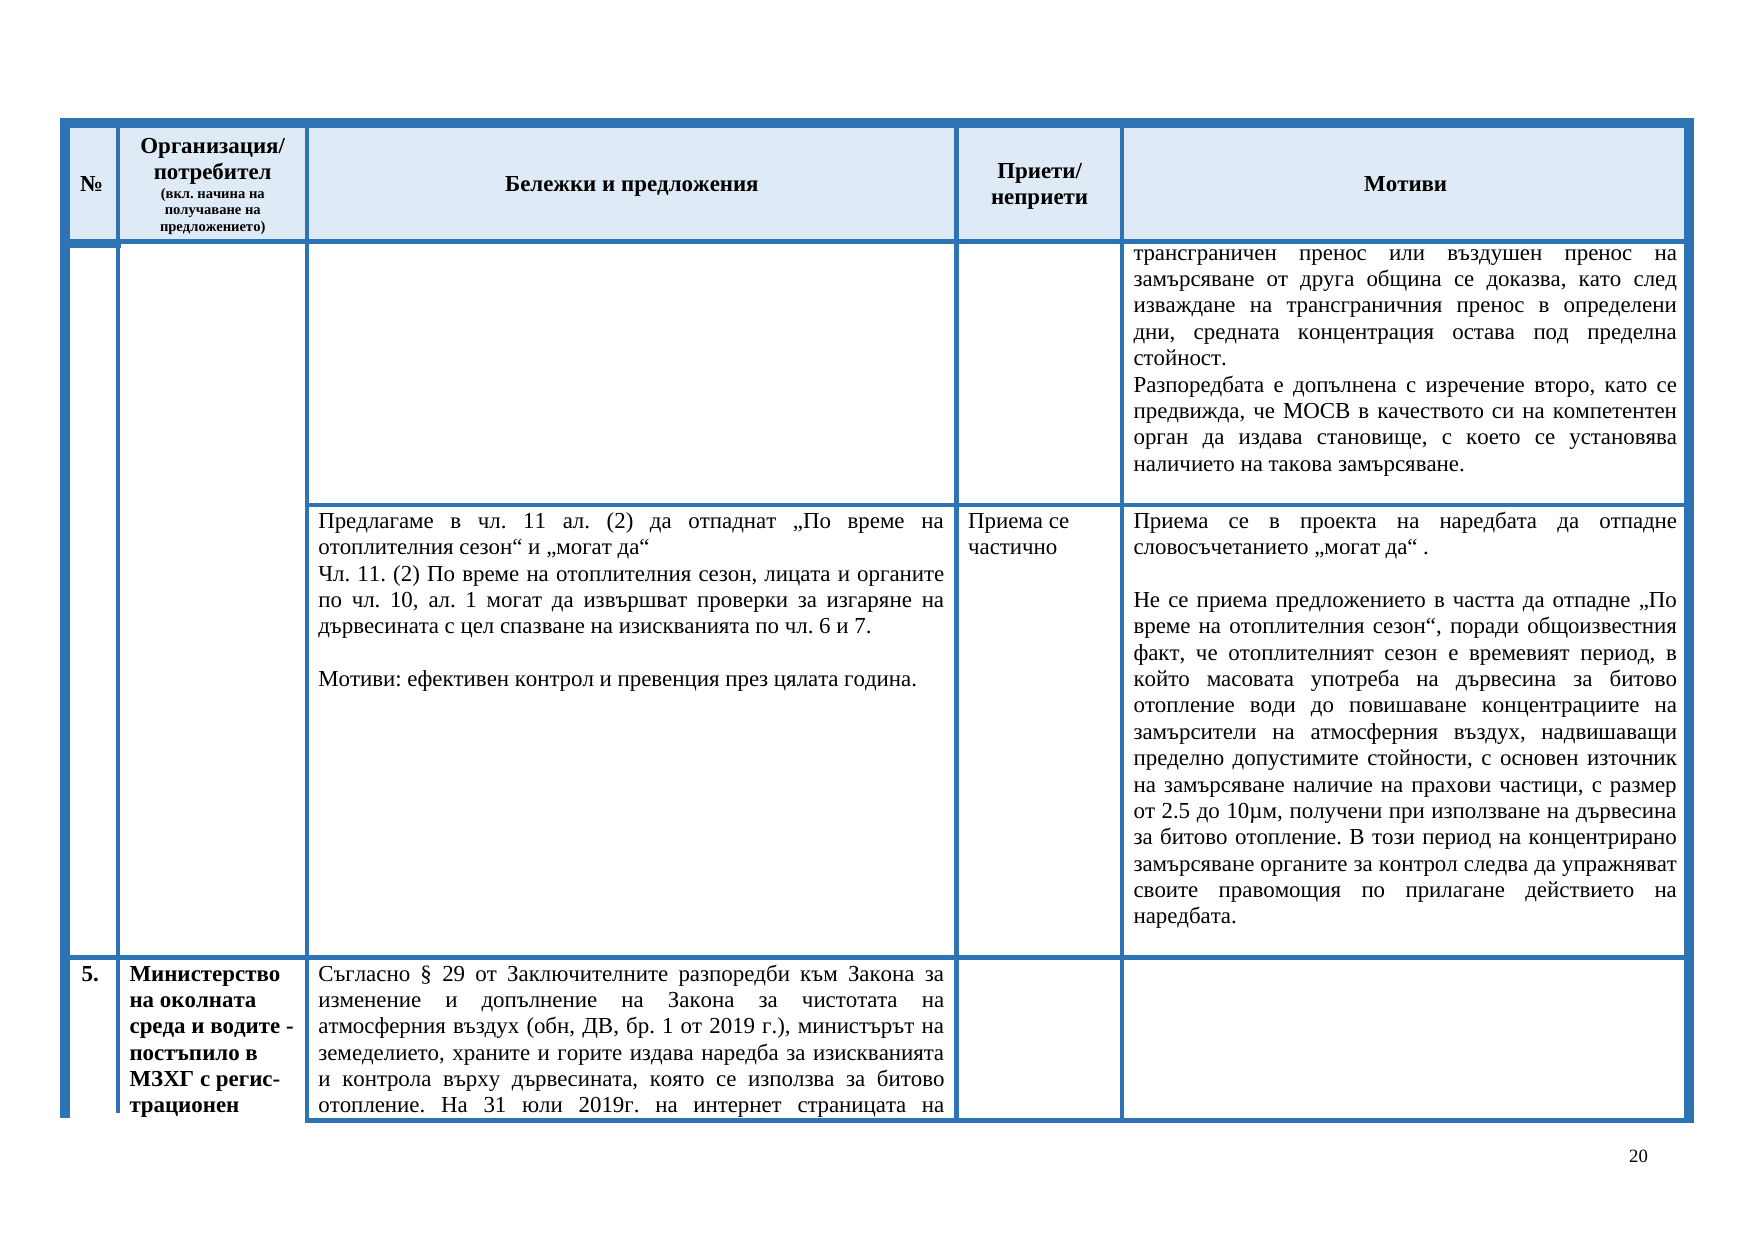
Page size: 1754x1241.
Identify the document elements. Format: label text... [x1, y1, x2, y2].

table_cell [1124, 244, 1684, 502]
table_header Организация/ потребител (вкл. начина на получаване на предложението) [120, 128, 305, 239]
table_cell [959, 960, 1120, 1118]
table_cell [309, 244, 954, 502]
table_cell [120, 503, 305, 955]
table_header Приети/ неприети [959, 128, 1120, 239]
table_header Бележки и предложения [309, 128, 954, 239]
table_header Мотиви [1124, 128, 1684, 239]
table_header № [70, 128, 116, 239]
table_cell [70, 503, 116, 955]
table_cell [959, 244, 1120, 502]
table_cell [70, 248, 116, 502]
table_cell [1124, 960, 1684, 1118]
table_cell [309, 960, 954, 1118]
table_cell [120, 244, 305, 502]
table_cell [70, 960, 118, 1118]
table_cell Приема се частично [959, 507, 1120, 955]
table_cell Предлагаме в чл. 11 ал. (2) да отпаднат „По време на отоплителния сезон“ и „могат да“ Чл. 11. (2) По време на отоплителния сезон, лицата и органите по чл. 10, ал. 1 могат да извършват проверки за изгаряне на дървесината с цел спазване на изискванията по чл. 6 и 7. Мотиви: ефективен контрол и превенция през цялата година. [309, 507, 954, 955]
table_cell Приема се в проекта на наредбата да отпадне словосъчетанието „могат да“ . Не се приема предложението в частта да отпадне „По време на отоплителния сезон“, поради общоизвестния факт, че отоплителният сезон е времевият период, в който масовата употреба на дървесина за битово отопление води до повишаване концентрациите на замърсители на атмосферния въздух, надвишаващи пределно допустимите стойности, с основен източник на замърсяване наличие на прахови частици, с размер от 2.5 до 10µм, получени при използване на дървесина за битово отопление. В този период на концентрирано замърсяване органите за контрол следва да упражняват своите правомощия по прилагане действието на наредбата. [1124, 507, 1684, 955]
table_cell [118, 960, 305, 1118]
